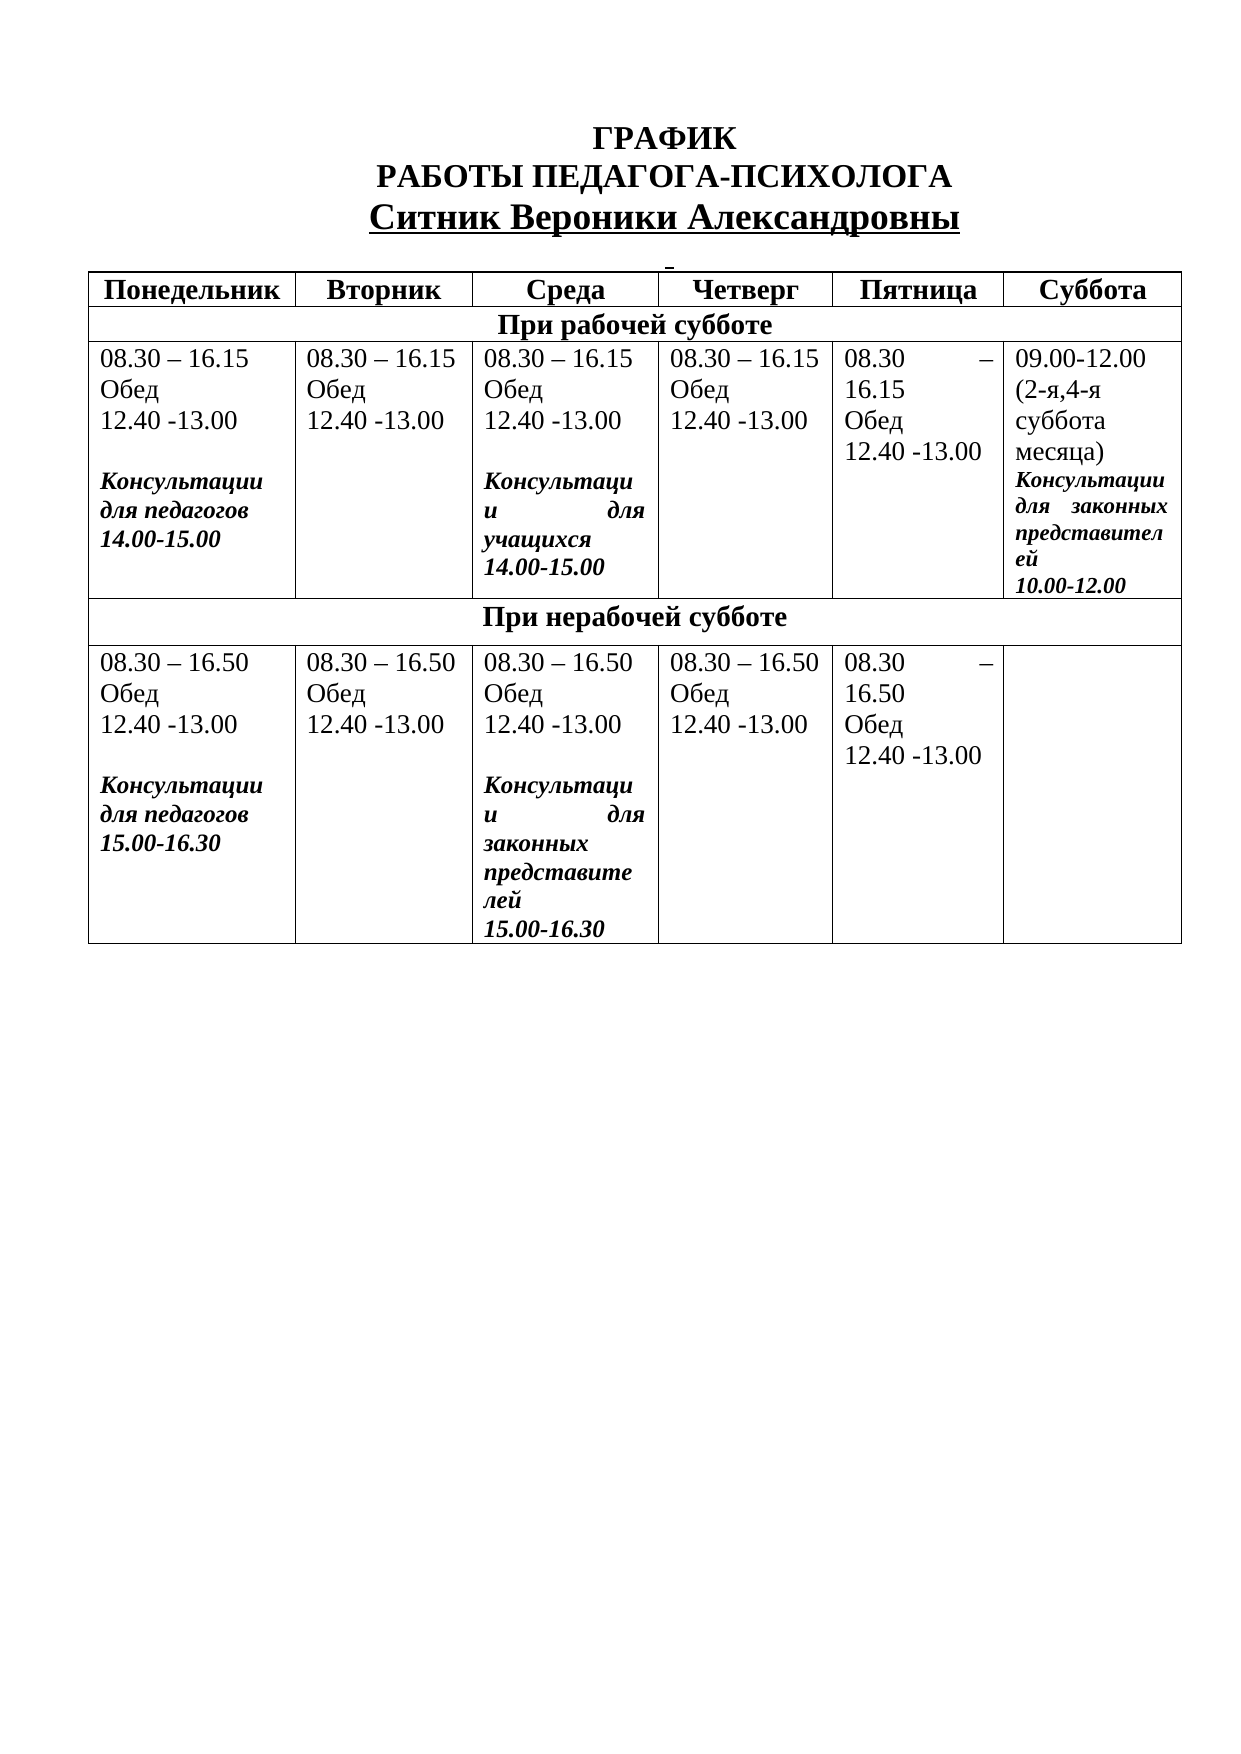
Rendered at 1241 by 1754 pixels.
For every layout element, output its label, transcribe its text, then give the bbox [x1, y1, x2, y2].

table_cell 08.30 – 16.15 Обед 12.40 -13.00 [659, 342, 832, 598]
table_cell 08.30 – 16.50 Обед 12.40 -13.00 Консультации для педагогов 15.00-16.30 [89, 646, 295, 943]
table_cell 08.30 – 16.15 Обед 12.40 -13.00 [296, 342, 472, 598]
table_header Вторник [296, 273, 472, 306]
table_cell 08.30 – 16.15 Обед 12.40 -13.00 [833, 342, 1003, 598]
table_cell 08.30 – 16.50 Обед 12.40 -13.00 Консультации для законных представителей 15.00-16.30 [473, 646, 658, 943]
table_header Пятница [833, 273, 1003, 306]
table_cell 08.30 – 16.50 Обед 12.40 -13.00 [833, 646, 1003, 943]
table_cell 08.30 – 16.50 Обед 12.40 -13.00 [659, 646, 832, 943]
table_header Суббота [1004, 273, 1181, 306]
text РАБОТЫ ПЕДАГОГА-ПСИХОЛОГА [177, 156, 1152, 195]
table_cell 08.30 – 16.15 Обед 12.40 -13.00 Консультации для педагогов 14.00-15.00 [89, 342, 295, 598]
table_header Понедельник [89, 273, 295, 306]
table_cell [1004, 646, 1181, 943]
text Ситник Вероники Александровны [177, 195, 1152, 238]
table_cell 08.30 – 16.15 Обед 12.40 -13.00 Консультации для учащихся 14.00-15.00 [473, 342, 658, 598]
table_cell При нерабочей субботе [89, 599, 1181, 645]
table_cell 08.30 – 16.50 Обед 12.40 -13.00 [296, 646, 472, 943]
table_cell 09.00-12.00 (2-я,4-я суббота месяца) Консультации для законных представителей 10.00-12.00 [1004, 342, 1181, 598]
table_header Четверг [659, 273, 832, 306]
table_cell При рабочей субботе [89, 307, 1181, 341]
table_header Среда [473, 273, 658, 306]
text ГРАФИК [177, 118, 1152, 156]
